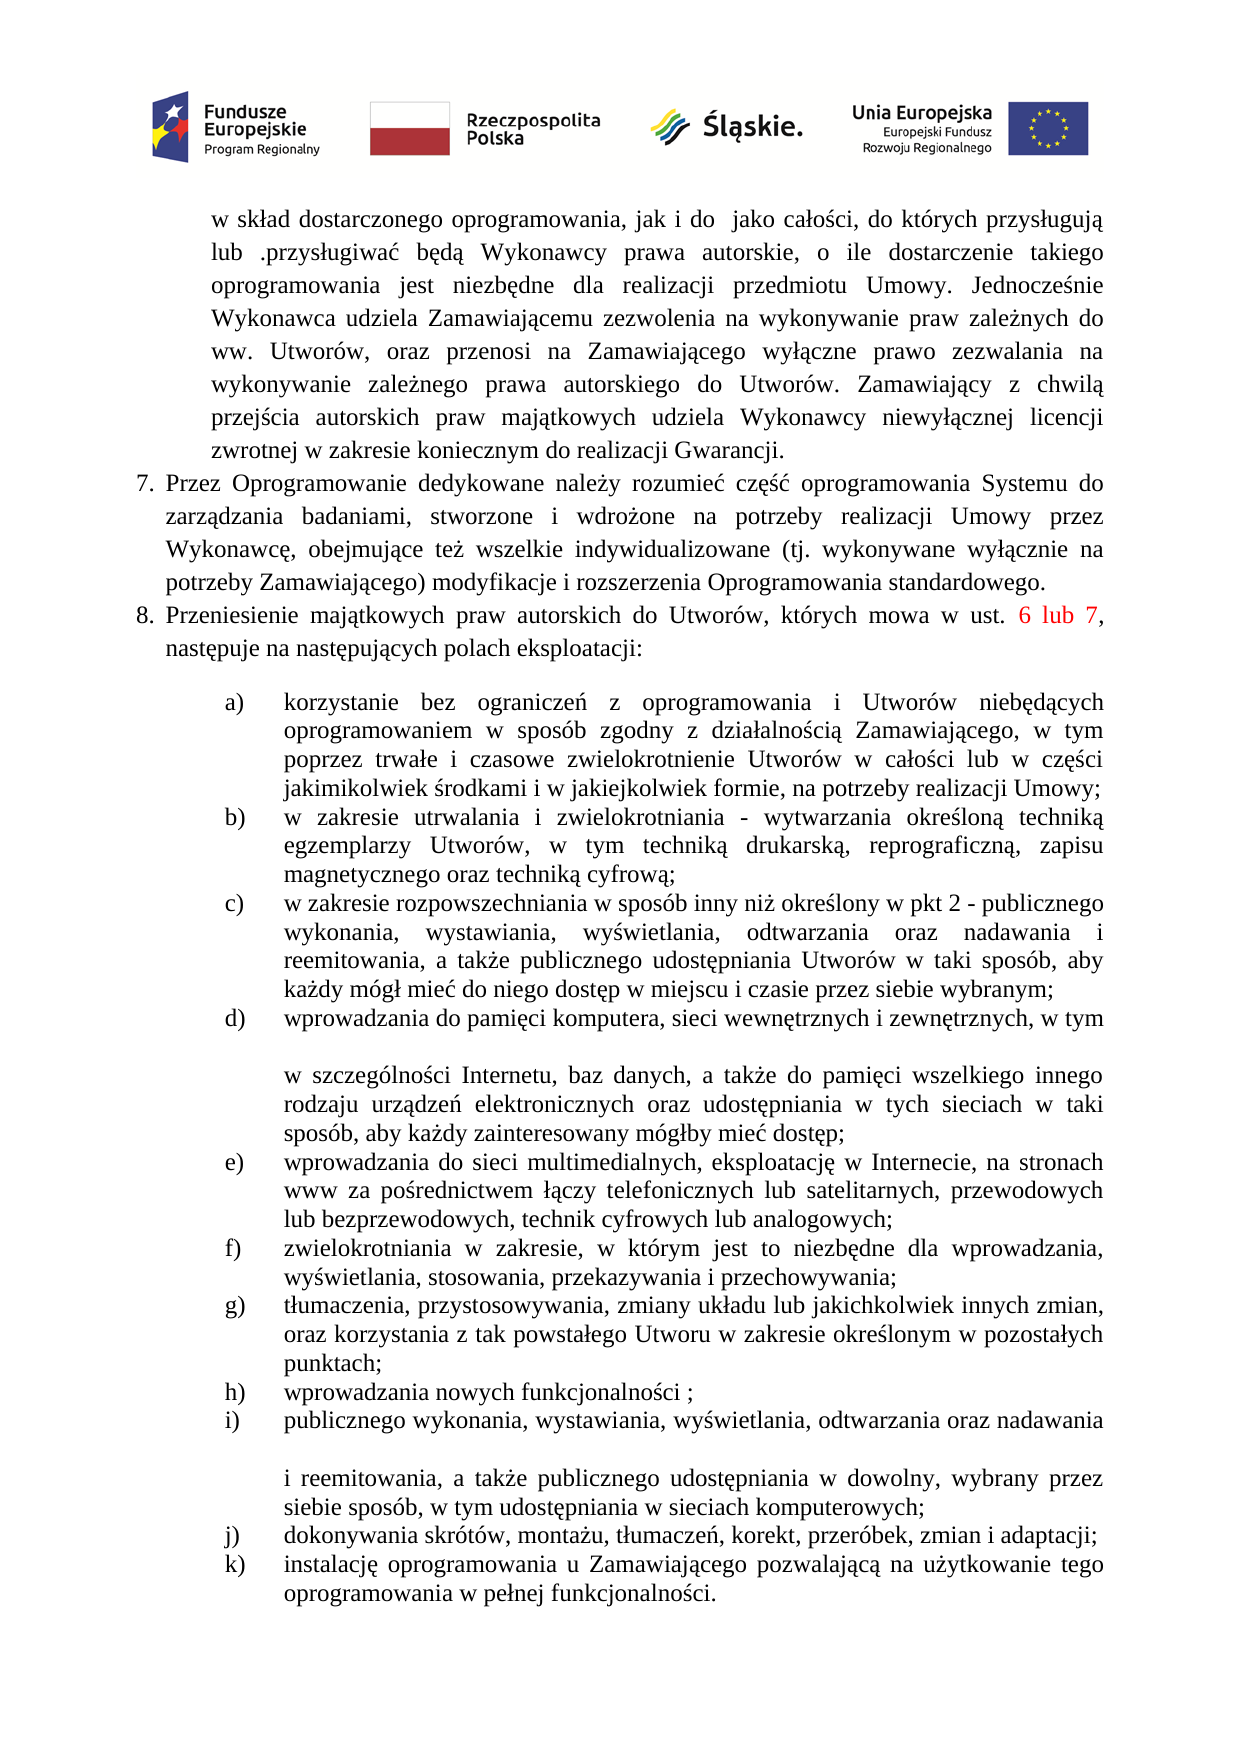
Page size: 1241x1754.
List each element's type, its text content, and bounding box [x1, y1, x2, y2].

list wprowadzania nowych funkcjonalności ; [224, 1377, 1104, 1406]
list Przeniesienie majątkowych praw autorskich do Utworów, których mowa w ust. 6 lub 7, następuje na następujących polach eksploatacji: [136, 600, 1104, 662]
list tłumaczenia, przystosowywania, zmiany układu lub jakichkolwiek innych zmian, oraz korzystania z tak powstałego Utworu w zakresie określonym w pozostałych punktach; [224, 1291, 1104, 1377]
list Przez Oprogramowanie dedykowane należy rozumieć część oprogramowania Systemu do zarządzania badaniami, stworzone i wdrożone na potrzeby realizacji Umowy przez Wykonawcę, obejmujące też wszelkie indywidualizowane (tj. wykonywane wyłącznie na potrzeby Zamawiającego) modyfikacje i rozszerzenia Oprogramowania standardowego. [136, 468, 1104, 596]
list w zakresie rozpowszechniania w sposób inny niż określony w pkt 2 - publicznego wykonania, wystawiania, wyświetlania, odtwarzania oraz nadawania i reemitowania, a także publicznego udostępniania Utworów w taki sposób, aby każdy mógł mieć do niego dostęp w miejscu i czasie przez siebie wybranym; [224, 888, 1104, 1003]
list publicznego wykonania, wystawiania, wyświetlania, odtwarzania oraz nadawania i reemitowania, a także publicznego udostępniania w dowolny, wybrany przez siebie sposób, w tym udostępniania w sieciach komputerowych; [224, 1406, 1104, 1521]
picture [135, 73, 1105, 178]
list wprowadzania do pamięci komputera, sieci wewnętrznych i zewnętrznych, w tym w szczególności Internetu, baz danych, a także do pamięci wszelkiego innego rodzaju urządzeń elektronicznych oraz udostępniania w tych sieciach w taki sposób, aby każdy zainteresowany mógłby mieć dostęp; [224, 1003, 1104, 1147]
list zwielokrotniania w zakresie, w którym jest to niezbędne dla wprowadzania, wyświetlania, stosowania, przekazywania i przechowywania; [224, 1233, 1104, 1291]
list korzystanie bez ograniczeń z oprogramowania i Utworów niebędących oprogramowaniem w sposób zgodny z działalnością Zamawiającego, w tym poprzez trwałe i czasowe zwielokrotnienie Utworów w całości lub w części jakimikolwiek środkami i w jakiejkolwiek formie, na potrzeby realizacji Umowy; [224, 687, 1104, 802]
list wprowadzania do sieci multimedialnych, eksploatację w Internecie, na stronach www za pośrednictwem łączy telefonicznych lub satelitarnych, przewodowych lub bezprzewodowych, technik cyfrowych lub analogowych; [224, 1147, 1104, 1233]
list dokonywania skrótów, montażu, tłumaczeń, korekt, przeróbek, zmian i adaptacji; [224, 1521, 1104, 1549]
list w zakresie utrwalania i zwielokrotniania - wytwarzania określoną techniką egzemplarzy Utworów, w tym techniką drukarską, reprograficzną, zapisu magnetycznego oraz techniką cyfrową; [224, 802, 1104, 888]
list instalację oprogramowania u Zamawiającego pozwalającą na użytkowanie tego oprogramowania w pełnej funkcjonalności. [224, 1549, 1104, 1607]
